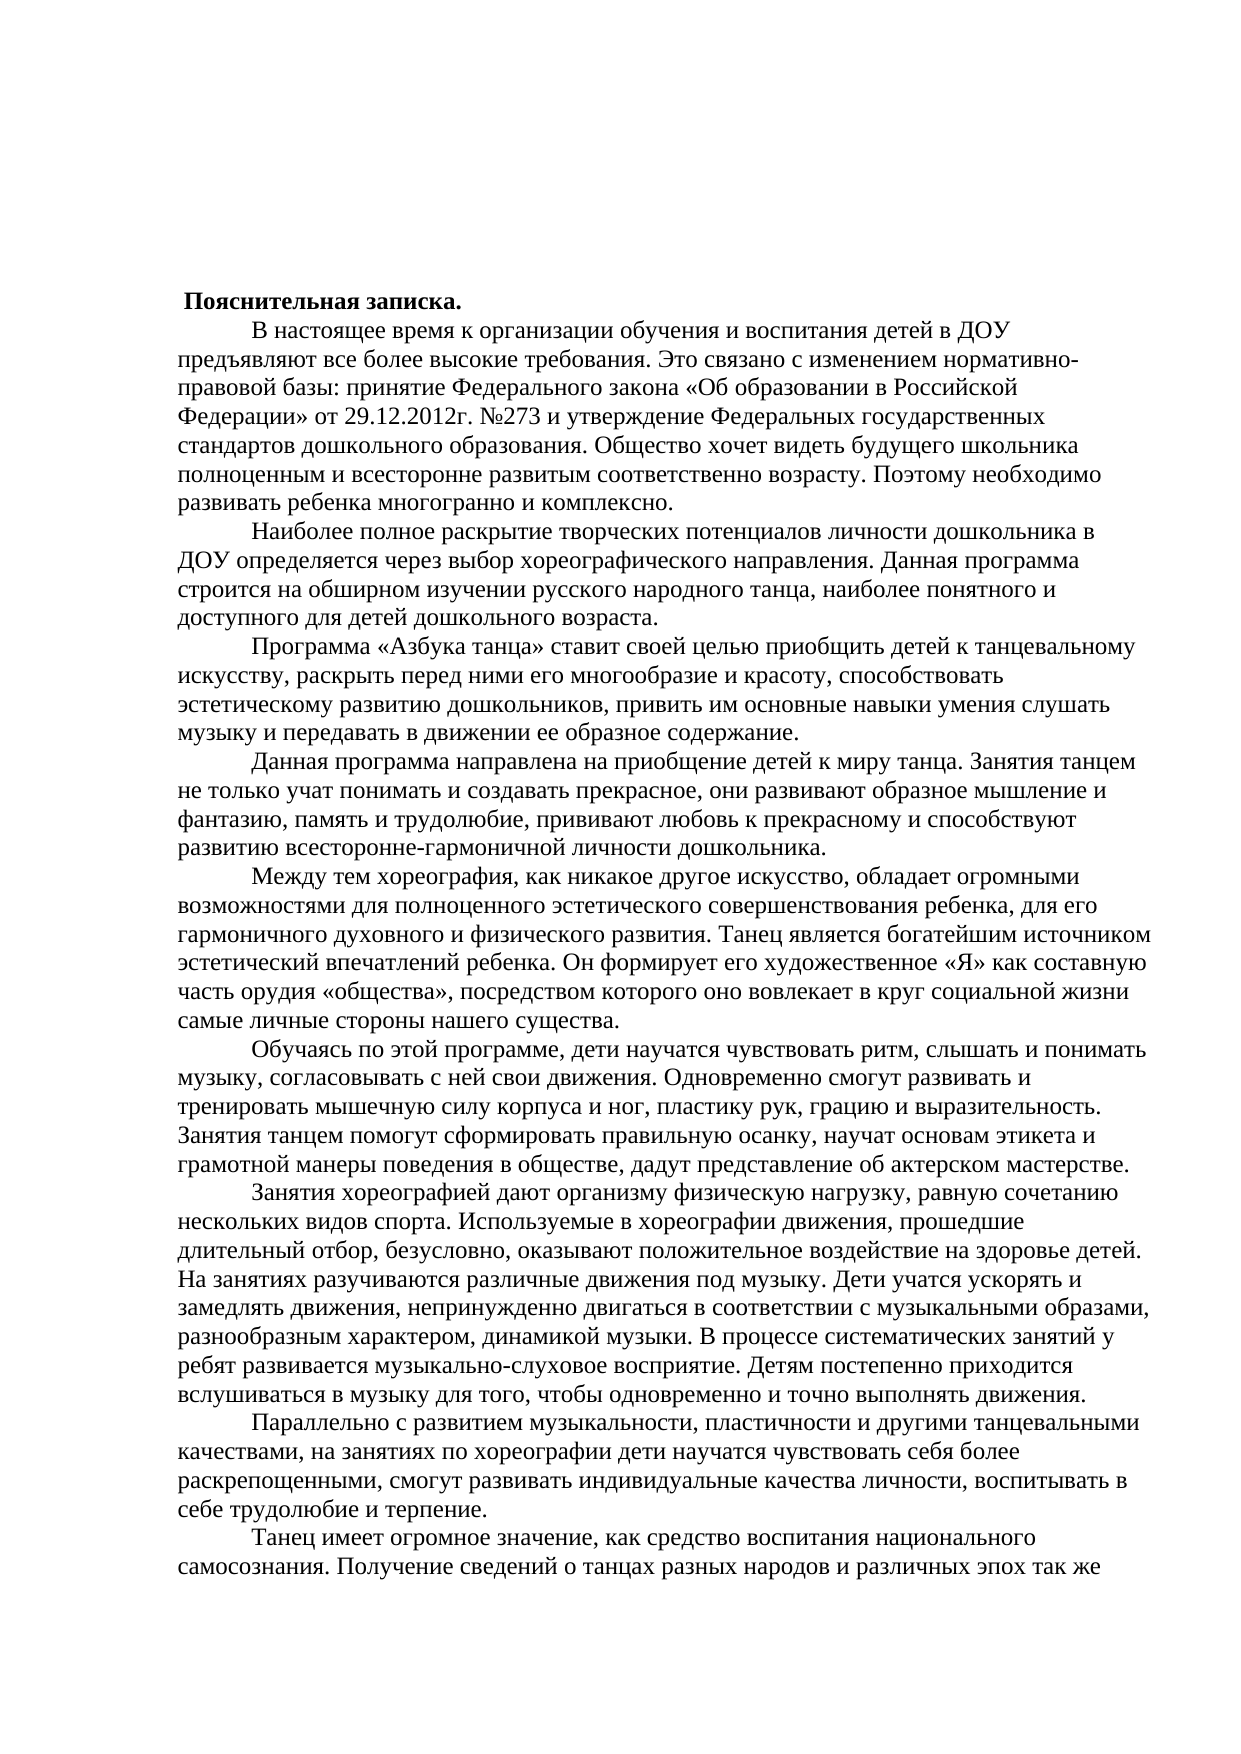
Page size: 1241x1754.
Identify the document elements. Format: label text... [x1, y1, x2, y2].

text Наиболее полное раскрытие творческих потенциалов личности дошкольника в ДОУ определяется через выбор хореографического направления. Данная программа строится на обширном изучении русского народного танца, наиболее понятного и доступного для детей дошкольного возраста. [177, 516, 1152, 631]
text Занятия хореографией дают организму физическую нагрузку, равную сочетанию нескольких видов спорта. Используемые в хореографии движения, прошедшие длительный отбор, безусловно, оказывают положительное воздействие на здоровье детей. На занятиях разучиваются различные движения под музыку. Дети учатся ускорять и замедлять движения, непринужденно двигаться в соответствии с музыкальными образами, разнообразным характером, динамикой музыки. В процессе систематических занятий у ребят развивается музыкально-слуховое восприятие. Детям постепенно приходится вслушиваться в музыку для того, чтобы одновременно и точно выполнять движения. [177, 1177, 1152, 1407]
text Данная программа направлена на приобщение детей к миру танца. Занятия танцем не только учат понимать и создавать прекрасное, они развивают образное мышление и фантазию, память и трудолюбие, прививают любовь к прекрасному и способствуют развитию всесторонне-гармоничной личности дошкольника. [177, 746, 1152, 861]
text Между тем хореография, как никакое другое искусство, обладает огромными возможностями для полноценного эстетического совершенствования ребенка, для его гармоничного духовного и физического развития. Танец является богатейшим источником эстетический впечатлений ребенка. Он формирует его художественное «Я» как составную часть орудия «общества», посредством которого оно вовлекает в круг социальной жизни самые личные стороны нашего существа. [177, 861, 1152, 1034]
text Пояснительная записка. [177, 286, 1152, 315]
text Обучаясь по этой программе, дети научатся чувствовать ритм, слышать и понимать музыку, согласовывать с ней свои движения. Одновременно смогут развивать и тренировать мышечную силу корпуса и ног, пластику рук, грацию и выразительность. Занятия танцем помогут сформировать правильную осанку, научат основам этикета и грамотной манеры поведения в обществе, дадут представление об актерском мастерстве. [177, 1034, 1152, 1177]
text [177, 1522, 1152, 1580]
text Параллельно с развитием музыкальности, пластичности и другими танцевальными качествами, на занятиях по хореографии дети научатся чувствовать себя более раскрепощенными, смогут развивать индивидуальные качества личности, воспитывать в себе трудолюбие и терпение. [177, 1407, 1152, 1522]
text Программа «Азбука танца» ставит своей целью приобщить детей к танцевальному искусству, раскрыть перед ними его многообразие и красоту, способствовать эстетическому развитию дошкольников, привить им основные навыки умения слушать музыку и передавать в движении ее образное содержание. [177, 631, 1152, 746]
text В настоящее время к организации обучения и воспитания детей в ДОУ предъявляют все более высокие требования. Это связано с изменением нормативно-правовой базы: принятие Федерального закона «Об образовании в Российской Федерации» от 29.12.2012г. №273 и утверждение Федеральных государственных стандартов дошкольного образования. Общество хочет видеть будущего школьника полноценным и всесторонне развитым соответственно возрасту. Поэтому необходимо развивать ребенка многогранно и комплексно. [177, 315, 1152, 516]
